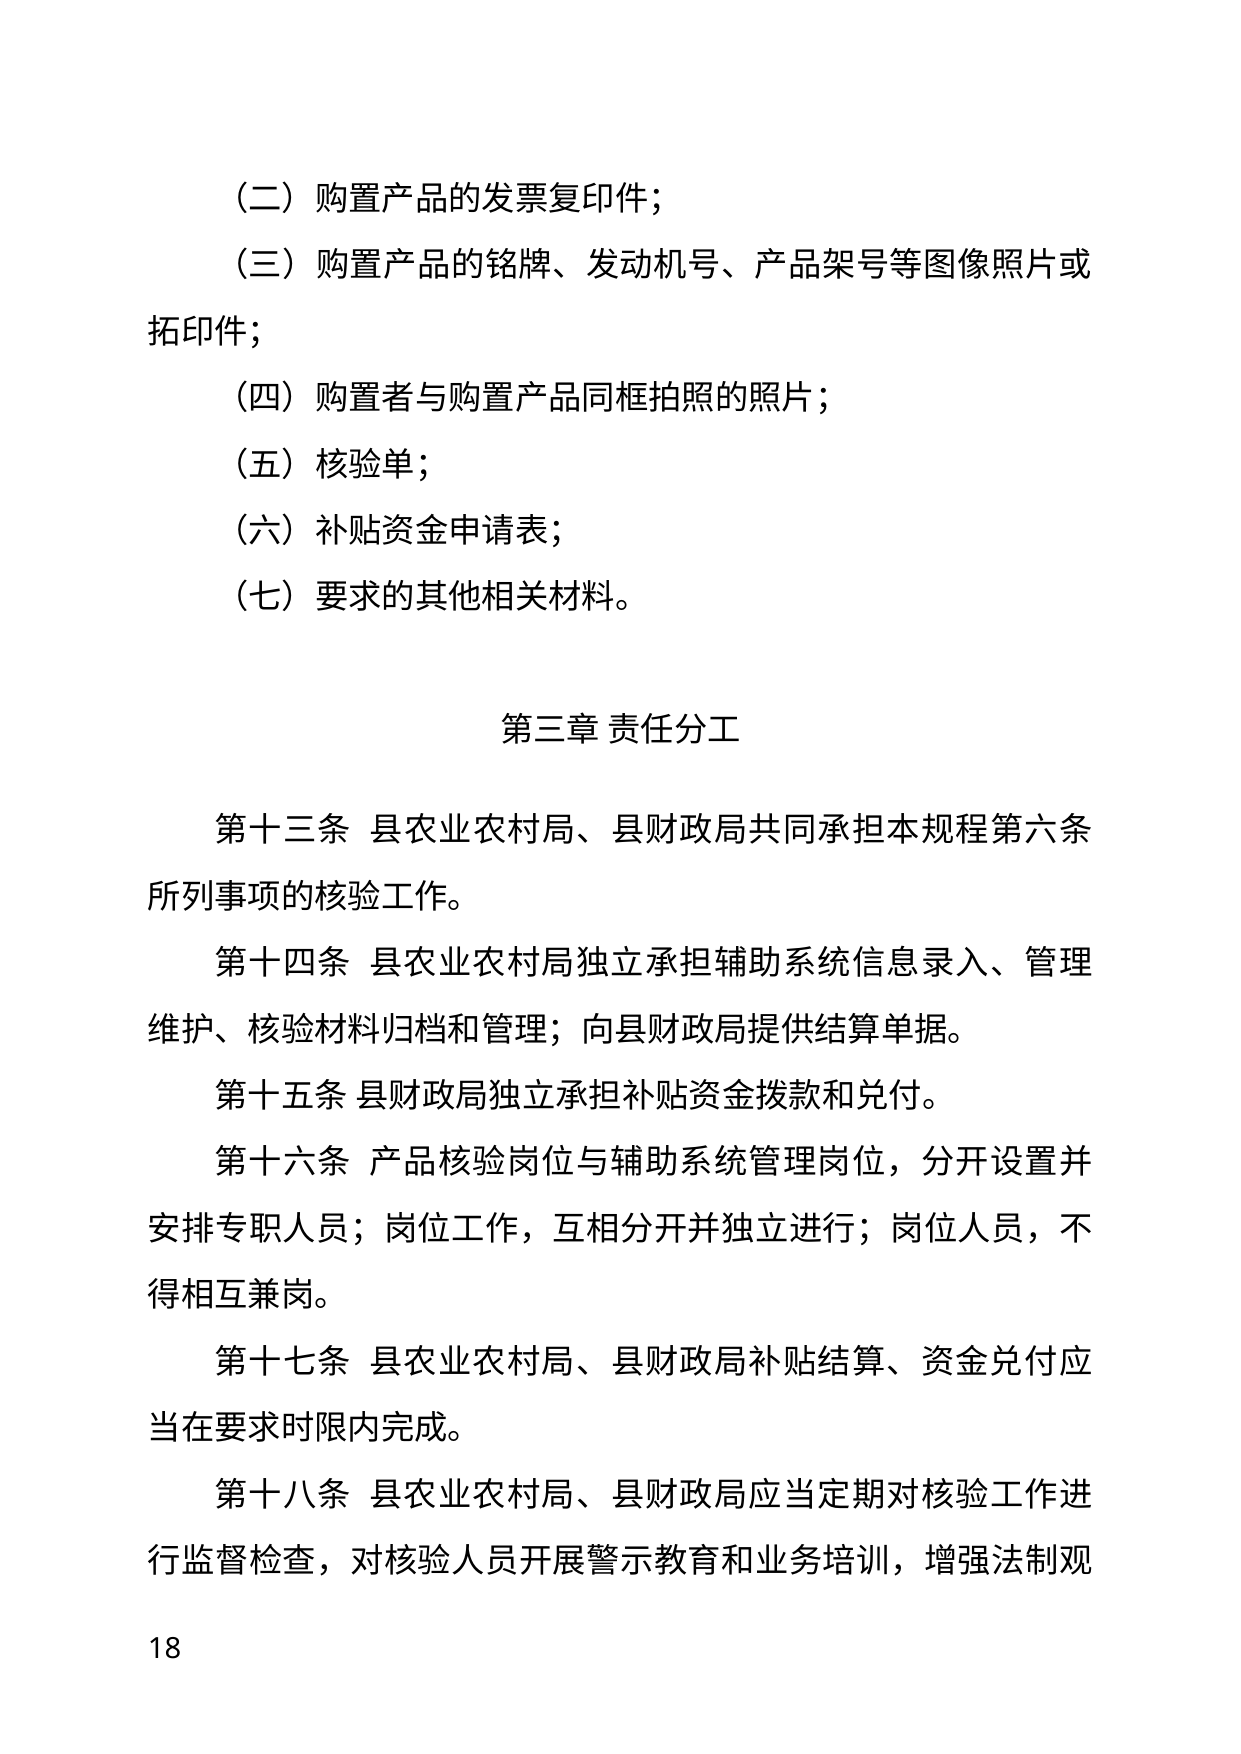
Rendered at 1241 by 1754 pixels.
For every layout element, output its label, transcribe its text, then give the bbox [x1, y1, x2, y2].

text （二）购置产品的发票复印件； [148, 162, 1093, 229]
text 第十七条 县农业农村局、县财政局补贴结算、资金兑付应当在要求时限内完成。 [148, 1326, 1093, 1458]
text （七）要求的其他相关材料。 [148, 561, 1093, 628]
text 第十三条 县农业农村局、县财政局共同承担本规程第六条所列事项的核验工作。 [148, 794, 1093, 927]
text 第十六条 产品核验岗位与辅助系统管理岗位，分开设置并安排专职人员；岗位工作，互相分开并独立进行；岗位人员，不得相互兼岗。 [148, 1126, 1093, 1326]
text （六）补贴资金申请表； [148, 495, 1093, 561]
text （四）购置者与购置产品同框拍照的照片； [148, 362, 1093, 428]
text （三）购置产品的铭牌、发动机号、产品架号等图像照片或拓印件； [148, 229, 1093, 362]
text 第十四条 县农业农村局独立承担辅助系统信息录入、管理维护、核验材料归档和管理；向县财政局提供结算单据。 [148, 927, 1093, 1060]
text 第十五条 县财政局独立承担补贴资金拨款和兑付。 [148, 1060, 1093, 1126]
text （五）核验单； [148, 428, 1093, 495]
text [148, 1458, 1093, 1591]
list 责任分工 [148, 694, 1093, 761]
